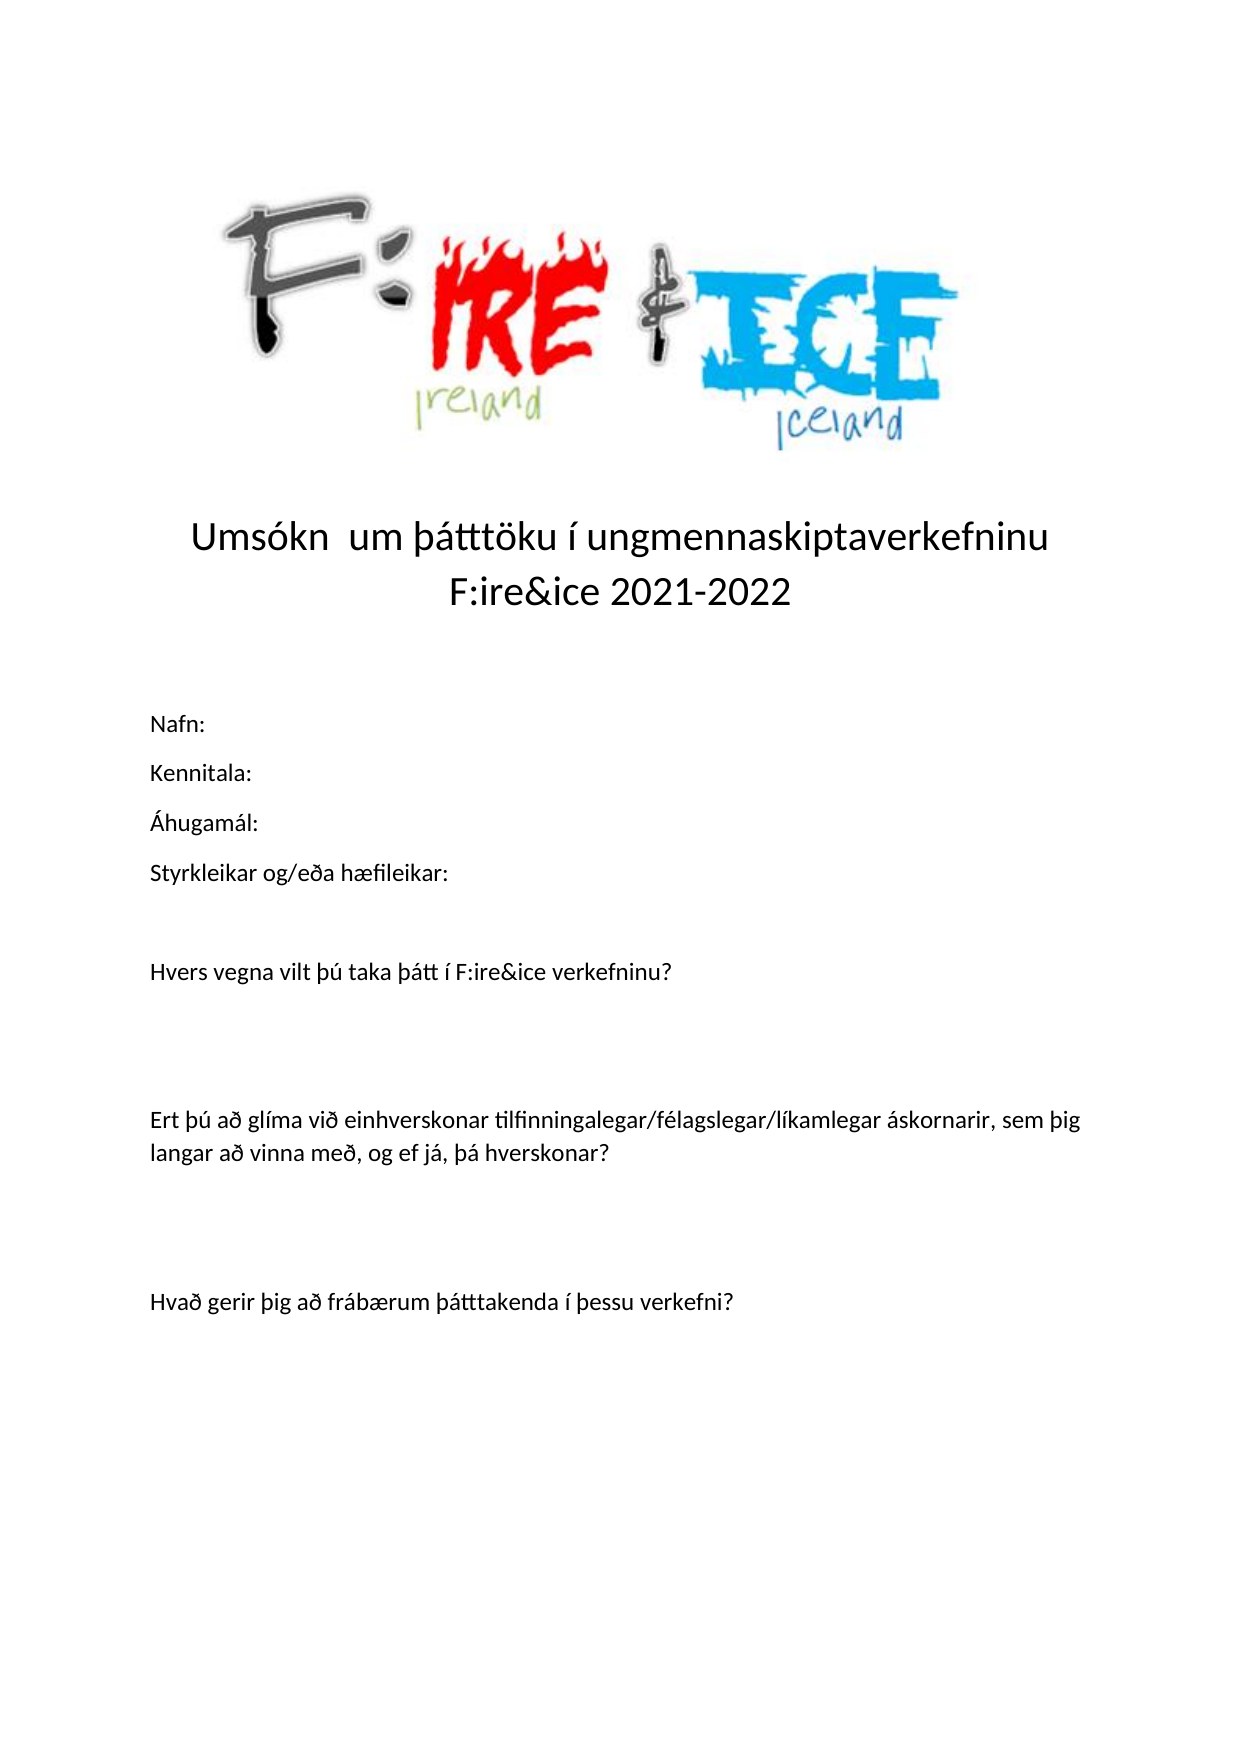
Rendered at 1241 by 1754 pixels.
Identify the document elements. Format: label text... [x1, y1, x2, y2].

text Hvers vegna vilt þú taka þátt í F:ire&ice verkefninu? [150, 956, 1090, 986]
text Hvað gerir þig að frábærum þátttakenda í þessu verkefni? [150, 1286, 1090, 1317]
text Styrkleikar og/eða hæfileikar: [150, 857, 1090, 887]
picture [201, 150, 1039, 469]
text Nafn: [150, 708, 1090, 738]
text Ert þú að glíma við einhverskonar tilfinningalegar/félagslegar/líkamlegar áskornarir, sem þig langar að vinna með, og ef já, þá hverskonar? [150, 1104, 1090, 1168]
text Áhugamál: [150, 807, 1090, 838]
text Kennitala: [150, 757, 1090, 788]
